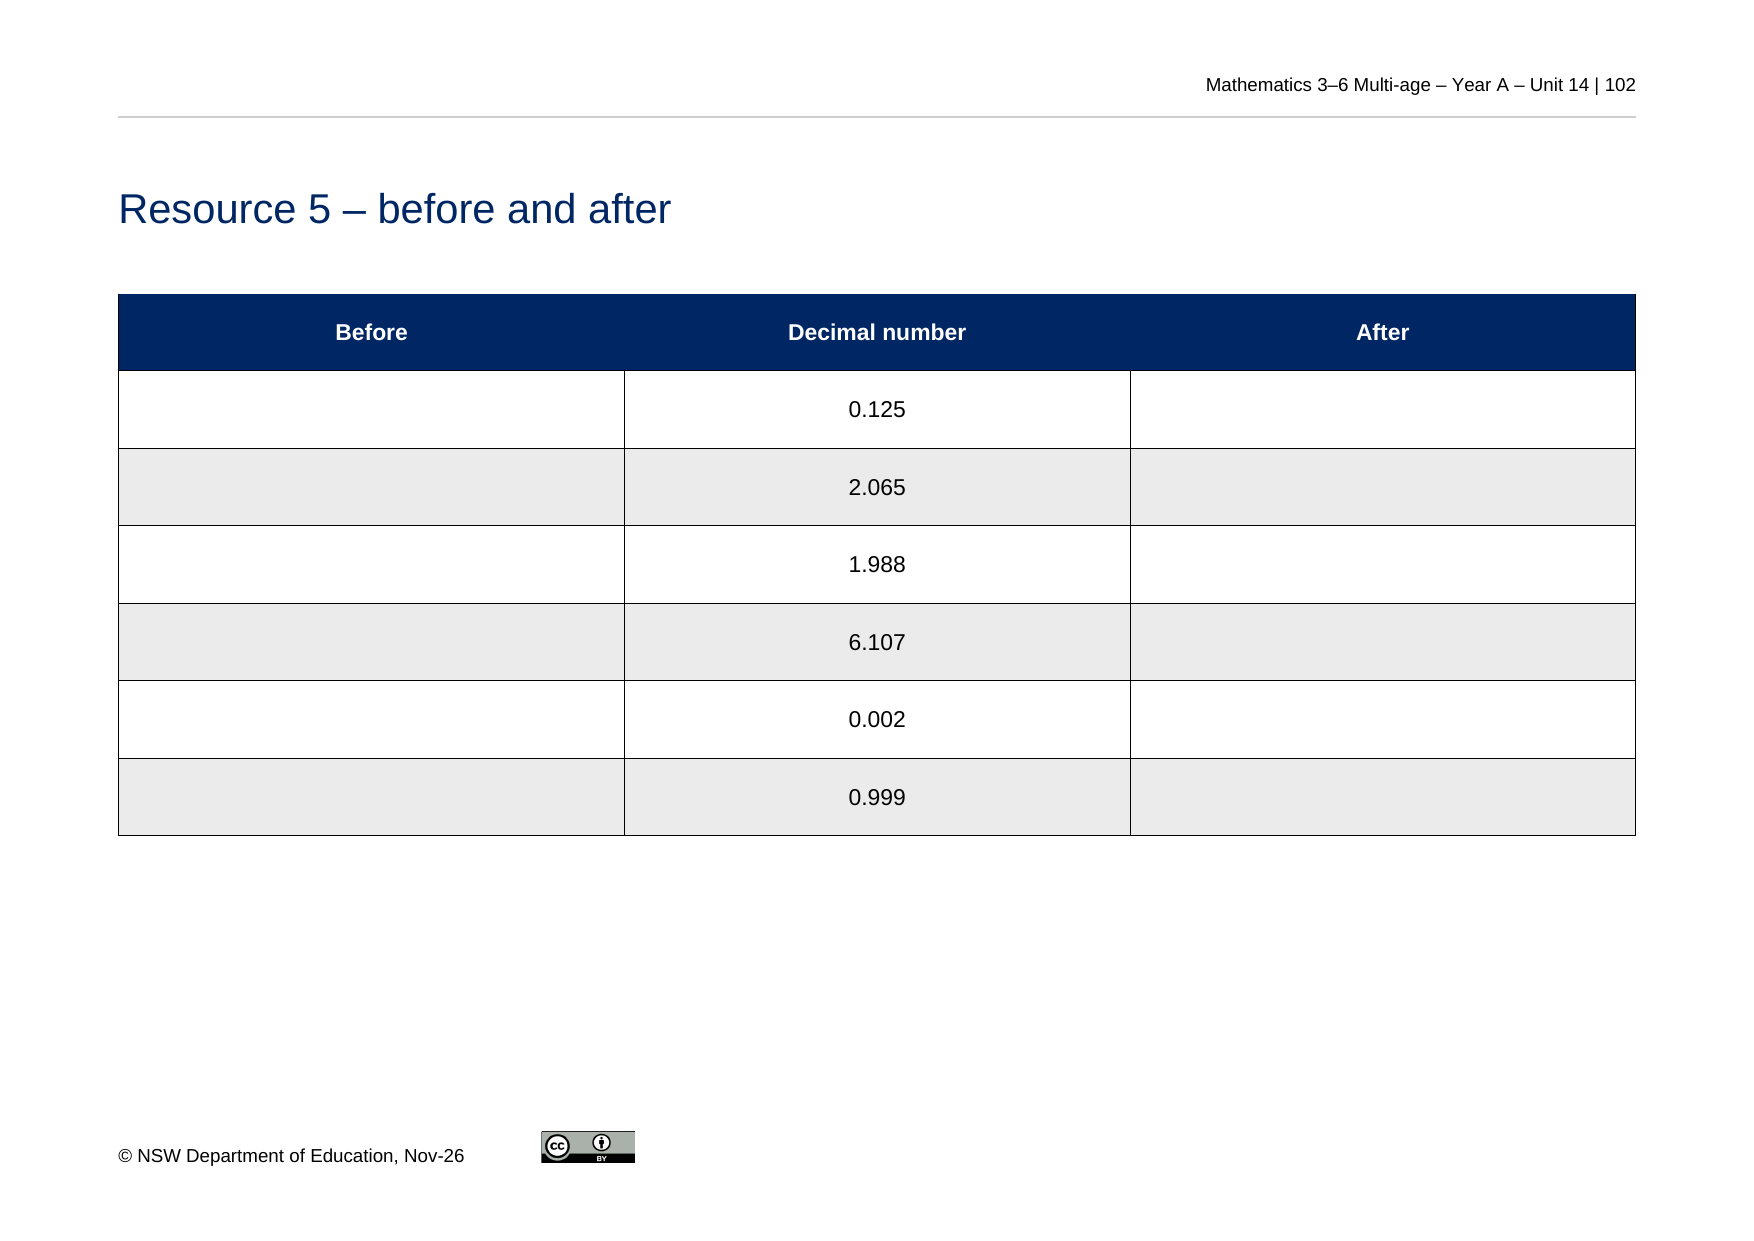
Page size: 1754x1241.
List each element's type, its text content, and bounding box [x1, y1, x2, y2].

table_cell 0.125 [625, 371, 1130, 448]
table_cell [1131, 449, 1635, 525]
table_cell [119, 759, 624, 835]
table_cell [119, 681, 624, 758]
table_header Before [119, 294, 624, 370]
subtitle Resource 5 – before and after [118, 184, 1636, 232]
table_cell [119, 449, 624, 525]
table_cell 6.107 [625, 604, 1130, 680]
table_cell [119, 526, 624, 603]
table_cell 1.988 [625, 526, 1130, 603]
picture [541, 1131, 635, 1163]
table_cell 0.999 [625, 759, 1130, 835]
table_header After [1130, 294, 1635, 370]
table_cell 2.065 [625, 449, 1130, 525]
table_cell [1131, 604, 1635, 680]
table_cell [1131, 526, 1635, 603]
table_cell [1131, 681, 1635, 758]
table_cell [1131, 759, 1635, 835]
table_cell 0.002 [625, 681, 1130, 758]
table_header Decimal number [624, 294, 1130, 370]
table_cell [119, 371, 624, 448]
table_cell [119, 604, 624, 680]
table_cell [1131, 371, 1635, 448]
